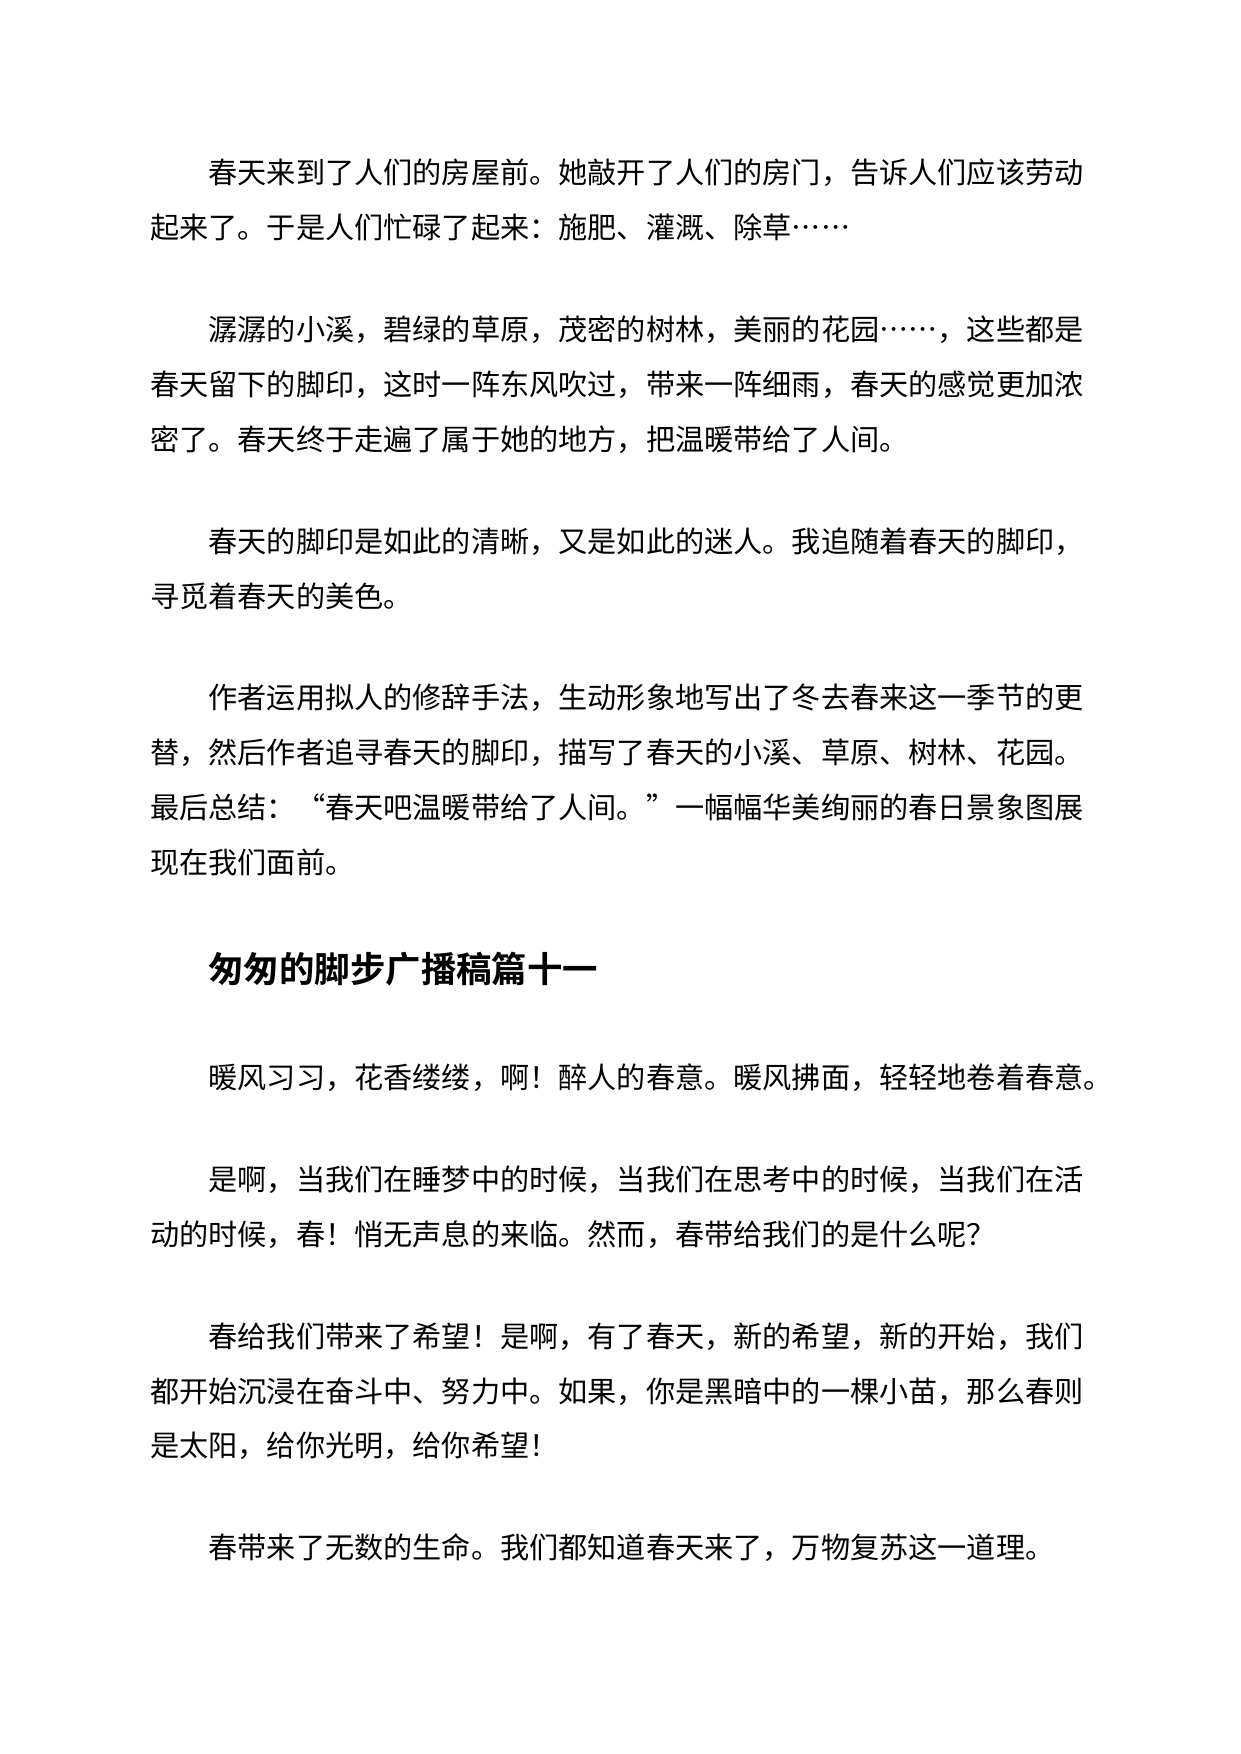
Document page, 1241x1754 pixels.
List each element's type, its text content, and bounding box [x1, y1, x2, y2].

text 匆匆的脚步广播稿篇十一 [150, 941, 1090, 993]
text 是啊，当我们在睡梦中的时候，当我们在思考中的时候，当我们在活动的时候，春！悄无声息的来临。然而，春带给我们的是什么呢？ [150, 1157, 1090, 1254]
text 春天的脚印是如此的清晰，又是如此的迷人。我追随着春天的脚印，寻觅着春天的美色。 [150, 518, 1090, 615]
text 春给我们带来了希望！是啊，有了春天，新的希望，新的开始，我们都开始沉浸在奋斗中、努力中。如果，你是黑暗中的一棵小苗，那么春则是太阳，给你光明，给你希望！ [150, 1313, 1090, 1465]
text 作者运用拟人的修辞手法，生动形象地写出了冬去春来这一季节的更替，然后作者追寻春天的脚印，描写了春天的小溪、草原、树林、花园。最后总结：“春天吧温暖带给了人间。”一幅幅华美绚丽的春日景象图展现在我们面前。 [150, 675, 1090, 882]
text 春天来到了人们的房屋前。她敲开了人们的房门，告诉人们应该劳动起来了。于是人们忙碌了起来：施肥、灌溉、除草…… [150, 150, 1090, 247]
text 暖风习习，花香缕缕，啊！醉人的春意。暖风拂面，轻轻地卷着春意。 [150, 1055, 1090, 1097]
text 潺潺的小溪，碧绿的草原，茂密的树林，美丽的花园……，这些都是春天留下的脚印，这时一阵东风吹过，带来一阵细雨，春天的感觉更加浓密了。春天终于走遍了属于她的地方，把温暖带给了人间。 [150, 307, 1090, 459]
text 春带来了无数的生命。我们都知道春天来了，万物复苏这一道理。 [150, 1525, 1090, 1567]
